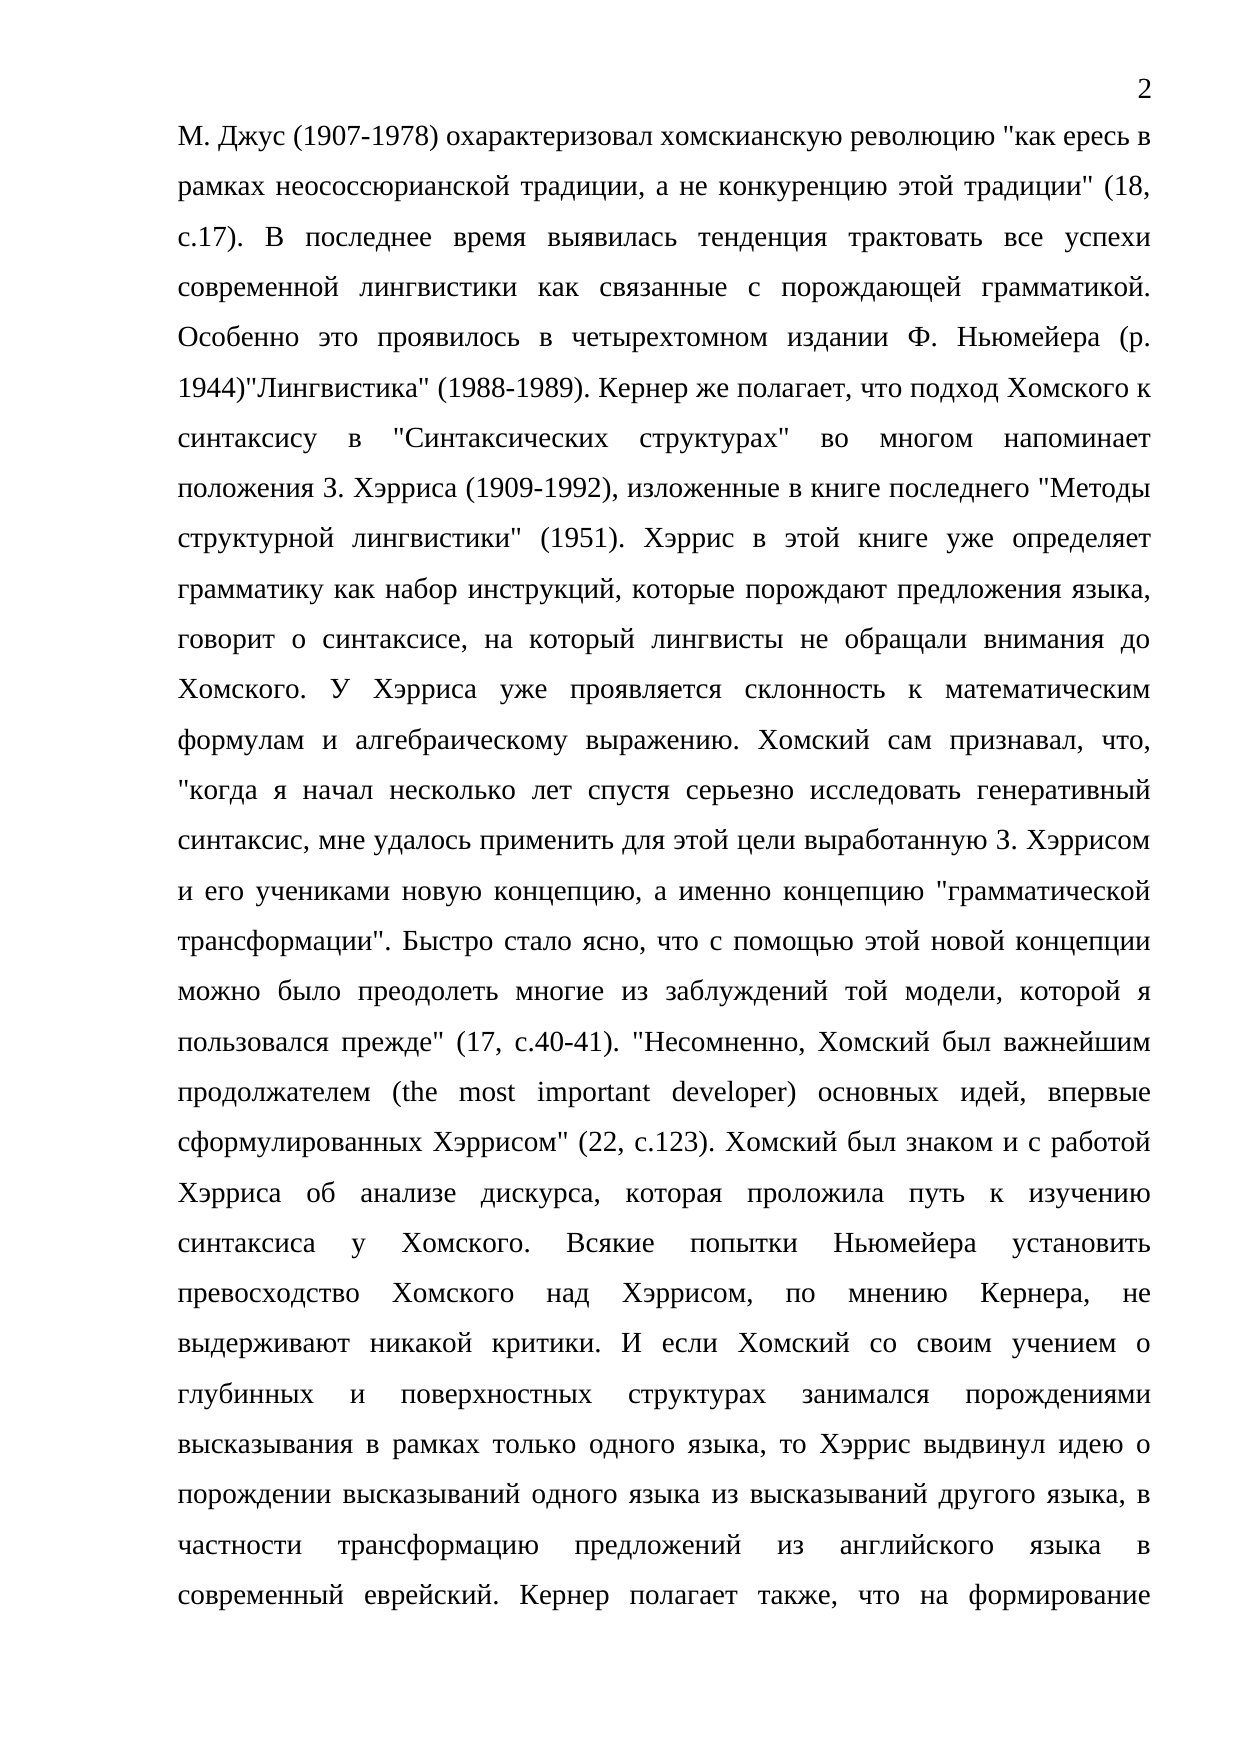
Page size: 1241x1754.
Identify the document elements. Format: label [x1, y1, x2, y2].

text [177, 118, 1152, 1611]
